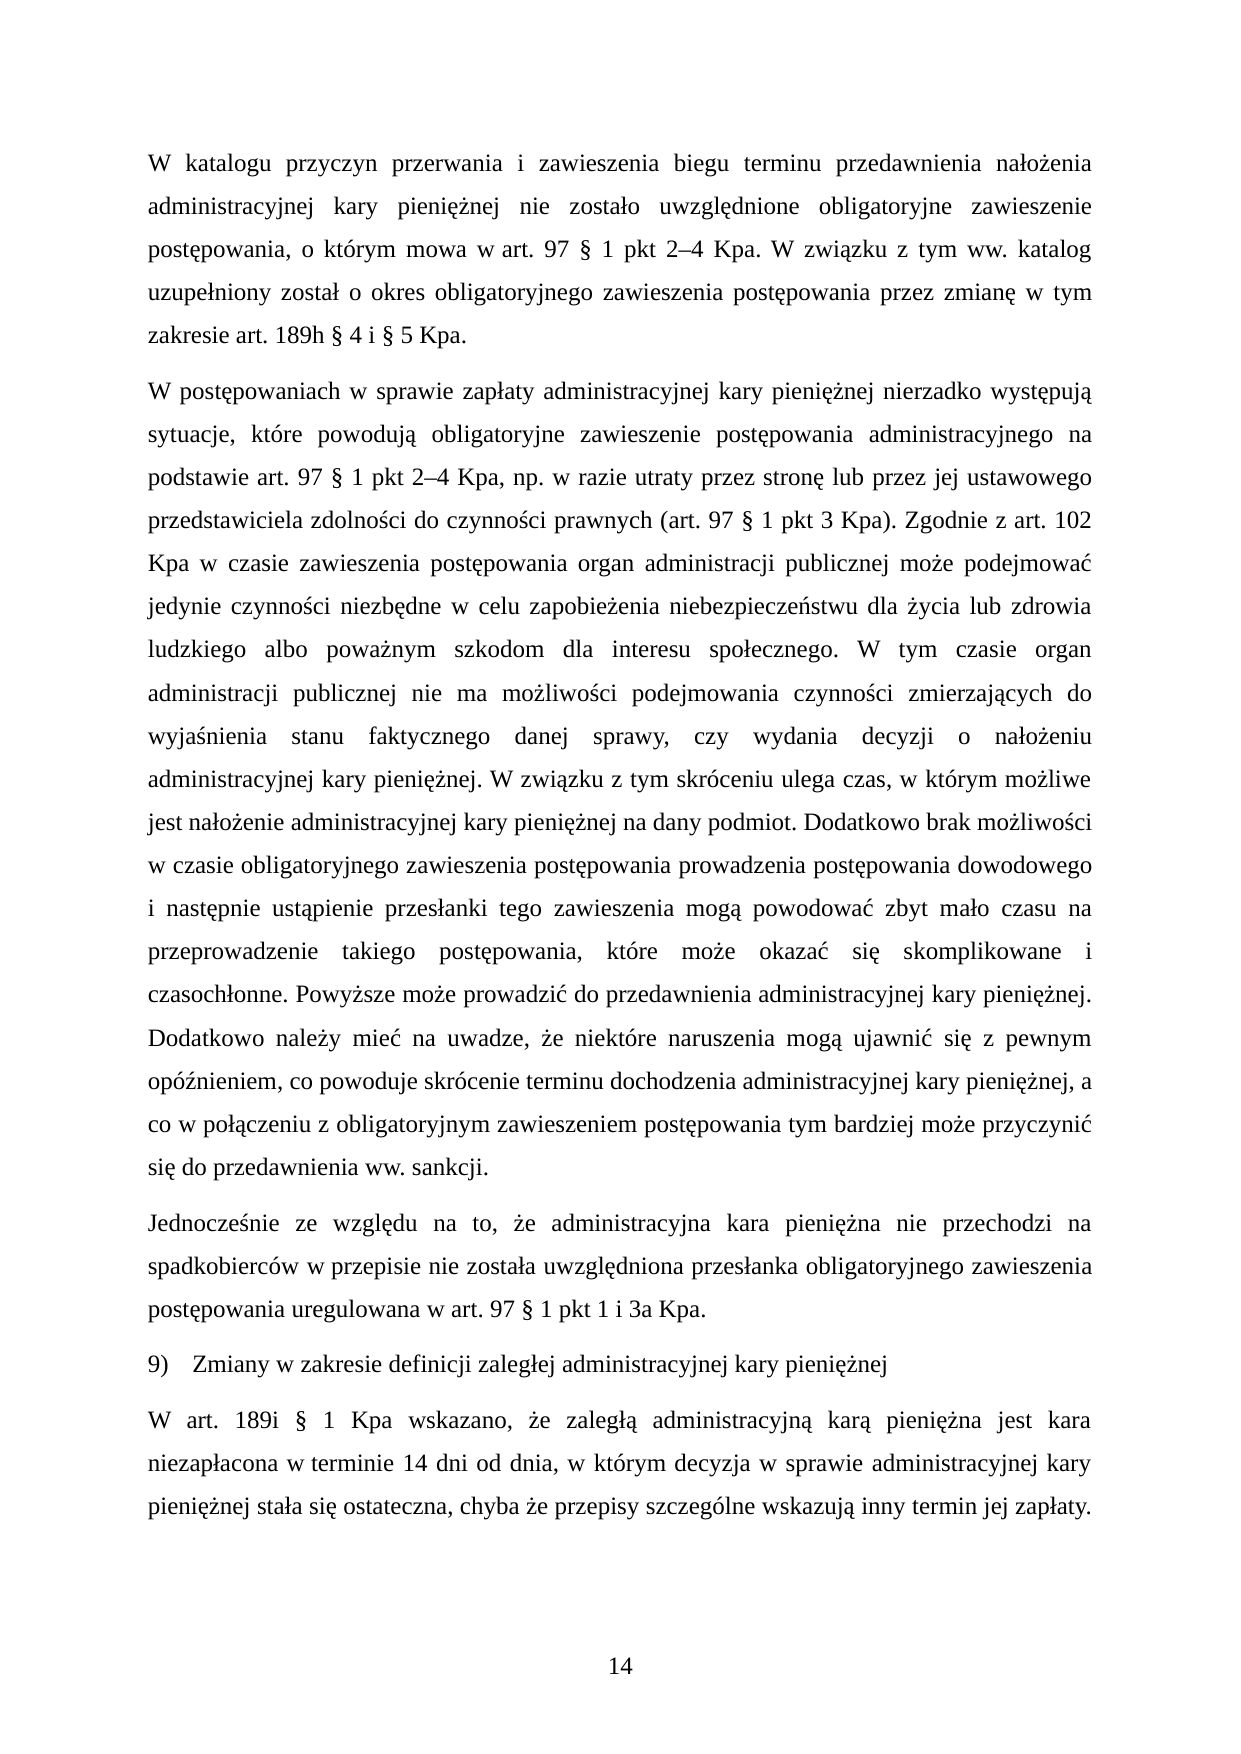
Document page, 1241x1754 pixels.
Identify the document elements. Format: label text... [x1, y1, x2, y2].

text W katalogu przyczyn przerwania i zawieszenia biegu terminu przedawnienia nałożenia administracyjnej kary pieniężnej nie zostało uwzględnione obligatoryjne zawieszenie postępowania, o którym mowa w art. 97 § 1 pkt 2–4 Kpa. W związku z tym ww. katalog uzupełniony został o okres obligatoryjnego zawieszenia postępowania przez zmianę w tym zakresie art. 189h § 4 i § 5 Kpa. [148, 148, 1093, 349]
text Jednocześnie ze względu na to, że administracyjna kara pieniężna nie przechodzi na spadkobierców w przepisie nie została uwzględniona przesłanka obligatoryjnego zawieszenia postępowania uregulowana w art. 97 § 1 pkt 1 i 3a Kpa. [148, 1208, 1093, 1323]
text W art. 189i § 1 Kpa wskazano, że zaległą administracyjną karą pieniężna jest kara niezapłacona w terminie 14 dni od dnia, w którym decyzja w sprawie administracyjnej kary pieniężnej stała się ostateczna, chyba że przepisy szczególne wskazują inny termin jej zapłaty. [148, 1405, 1093, 1567]
text W postępowaniach w sprawie zapłaty administracyjnej kary pieniężnej nierzadko występują sytuacje, które powodują obligatoryjne zawieszenie postępowania administracyjnego na podstawie art. 97 § 1 pkt 2–4 Kpa, np. w razie utraty przez stronę lub przez jej ustawowego przedstawiciela zdolności do czynności prawnych (art. 97 § 1 pkt 3 Kpa). Zgodnie z art. 102 Kpa w czasie zawieszenia postępowania organ administracji publicznej może podejmować jedynie czynności niezbędne w celu zapobieżenia niebezpieczeństwu dla życia lub zdrowia ludzkiego albo poważnym szkodom dla interesu społecznego. W tym czasie organ administracji publicznej nie ma możliwości podejmowania czynności zmierzających do wyjaśnienia stanu faktycznego danej sprawy, czy wydania decyzji o nałożeniu administracyjnej kary pieniężnej. W związku z tym skróceniu ulega czas, w którym możliwe jest nałożenie administracyjnej kary pieniężnej na dany podmiot. Dodatkowo brak możliwości w czasie obligatoryjnego zawieszenia postępowania prowadzenia postępowania dowodowego i następnie ustąpienie przesłanki tego zawieszenia mogą powodować zbyt mało czasu na przeprowadzenie takiego postępowania, które może okazać się skomplikowane i czasochłonne. Powyższe może prowadzić do przedawnienia administracyjnej kary pieniężnej. Dodatkowo należy mieć na uwadze, że niektóre naruszenia mogą ujawnić się z pewnym opóźnieniem, co powoduje skrócenie terminu dochodzenia administracyjnej kary pieniężnej, a co w połączeniu z obligatoryjnym zawieszeniem postępowania tym bardziej może przyczynić się do przedawnienia ww. sankcji. [148, 376, 1093, 1181]
list Zmiany w zakresie definicji zaległej administracyjnej kary pieniężnej [148, 1349, 1093, 1378]
